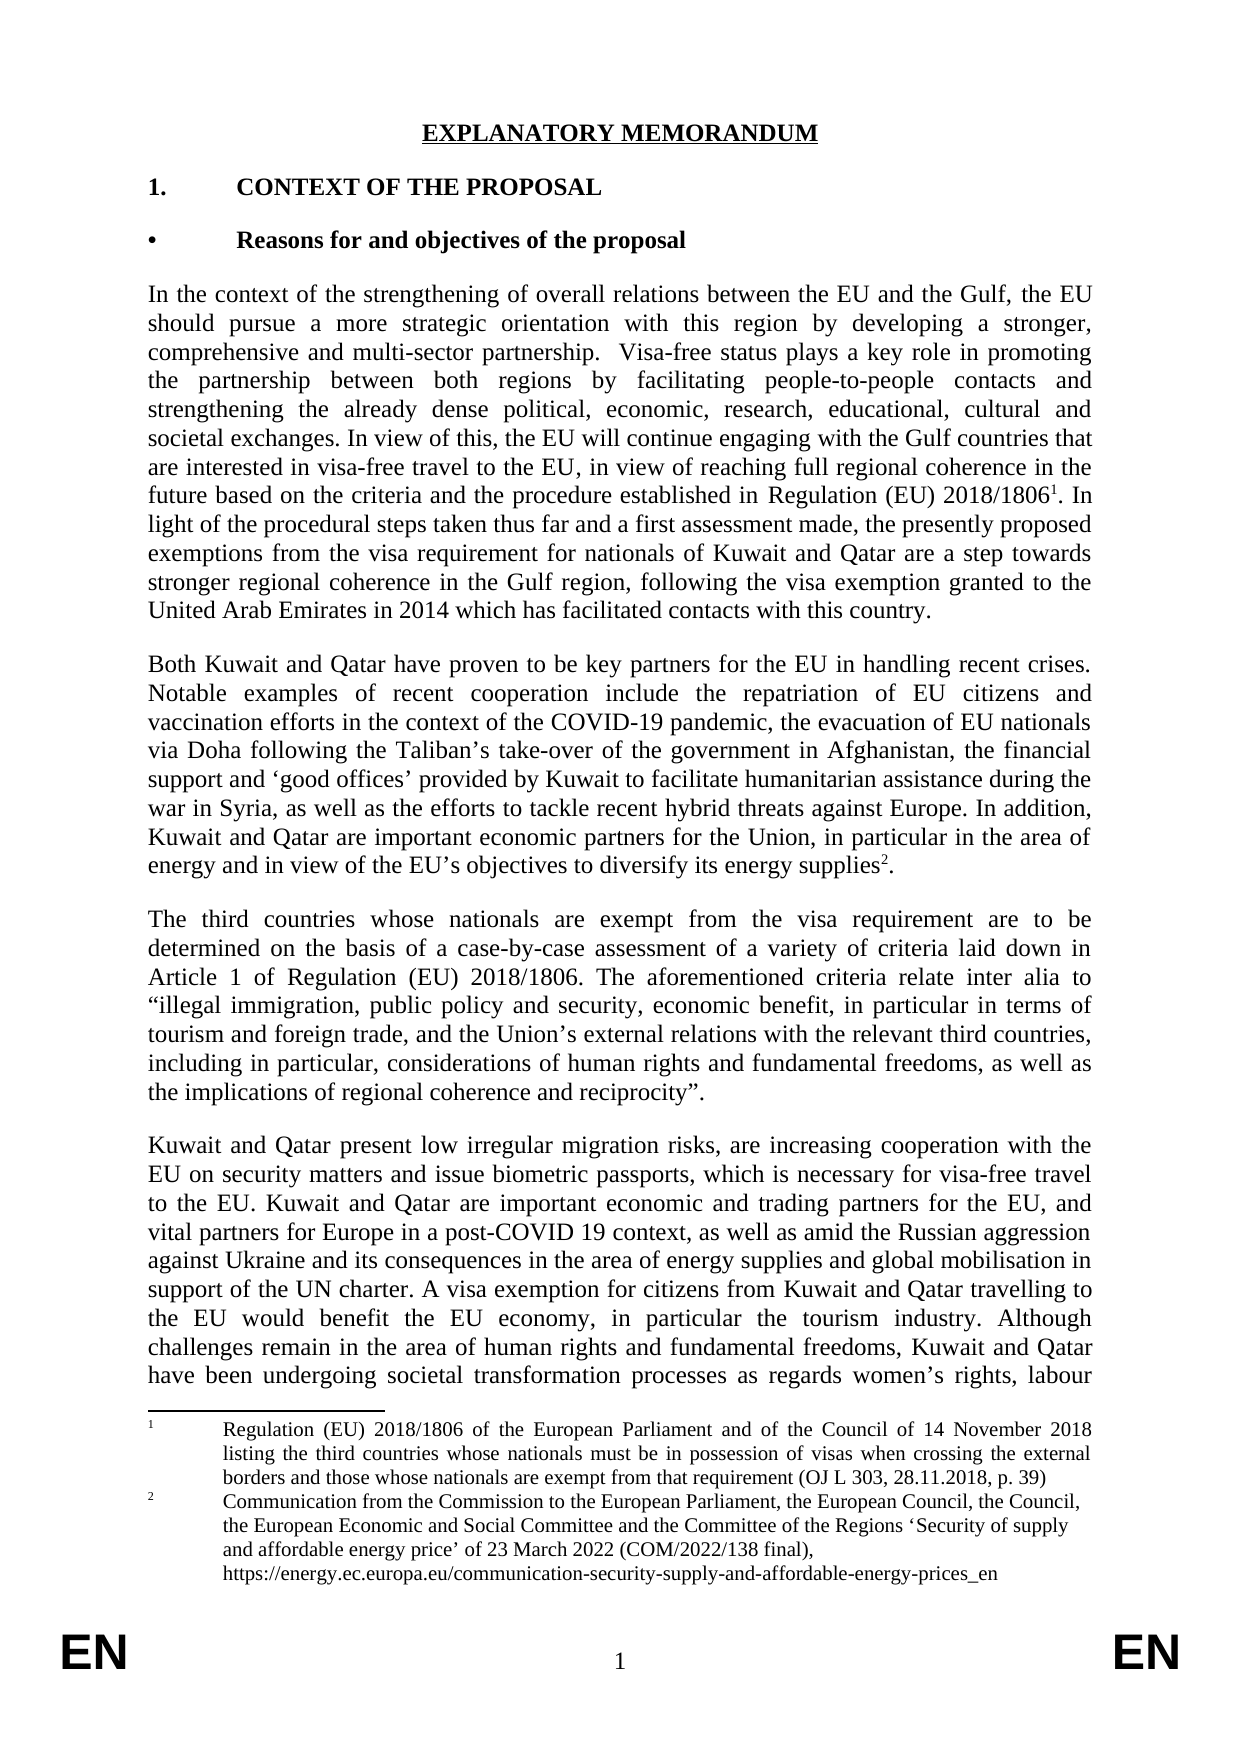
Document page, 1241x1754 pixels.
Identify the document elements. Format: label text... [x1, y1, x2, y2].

text Both Kuwait and Qatar have proven to be key partners for the EU in handling recent crises. Notable examples of recent cooperation include the repatriation of EU citizens and vaccination efforts in the context of the COVID-19 pandemic, the evacuation of EU nationals via Doha following the Taliban’s take-over of the government in Afghanistan, the financial support and ‘good offices’ provided by Kuwait to facilitate humanitarian assistance during the war in Syria, as well as the efforts to tackle recent hybrid threats against Europe. In addition, Kuwait and Qatar are important economic partners for the Union, in particular in the area of energy and in view of the EU’s objectives to diversify its energy supplies. [148, 649, 1093, 879]
text In the context of the strengthening of overall relations between the EU and the Gulf, the EU should pursue a more strategic orientation with this region by developing a stronger, comprehensive and multi-sector partnership. Visa-free status plays a key role in promoting the partnership between both regions by facilitating people-to-people contacts and strengthening the already dense political, economic, research, educational, cultural and societal exchanges. In view of this, the EU will continue engaging with the Gulf countries that are interested in visa-free travel to the EU, in view of reaching full regional coherence in the future based on the criteria and the procedure established in Regulation (EU) 2018/1806. In light of the procedural steps taken thus far and a first assessment made, the presently proposed exemptions from the visa requirement for nationals of Kuwait and Qatar are a step towards stronger regional coherence in the Gulf region, following the visa exemption granted to the United Arab Emirates in 2014 which has facilitated contacts with this country. [148, 279, 1093, 624]
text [148, 1131, 1093, 1389]
text The third countries whose nationals are exempt from the visa requirement are to be determined on the basis of a case-by-case assessment of a variety of criteria laid down in Article 1 of Regulation (EU) 2018/1806. The aforementioned criteria relate inter alia to “illegal immigration, public policy and security, economic benefit, in particular in terms of tourism and foreign trade, and the Union’s external relations with the relevant third countries, including in particular, considerations of human rights and fundamental freedoms, as well as the implications of regional coherence and reciprocity”. [148, 904, 1093, 1106]
subtitle 1. CONTEXT OF THE PROPOSAL [148, 172, 1093, 201]
text EXPLANATORY MEMORANDUM [148, 118, 1093, 147]
subtitle • Reasons for and objectives of the proposal [148, 226, 1093, 254]
